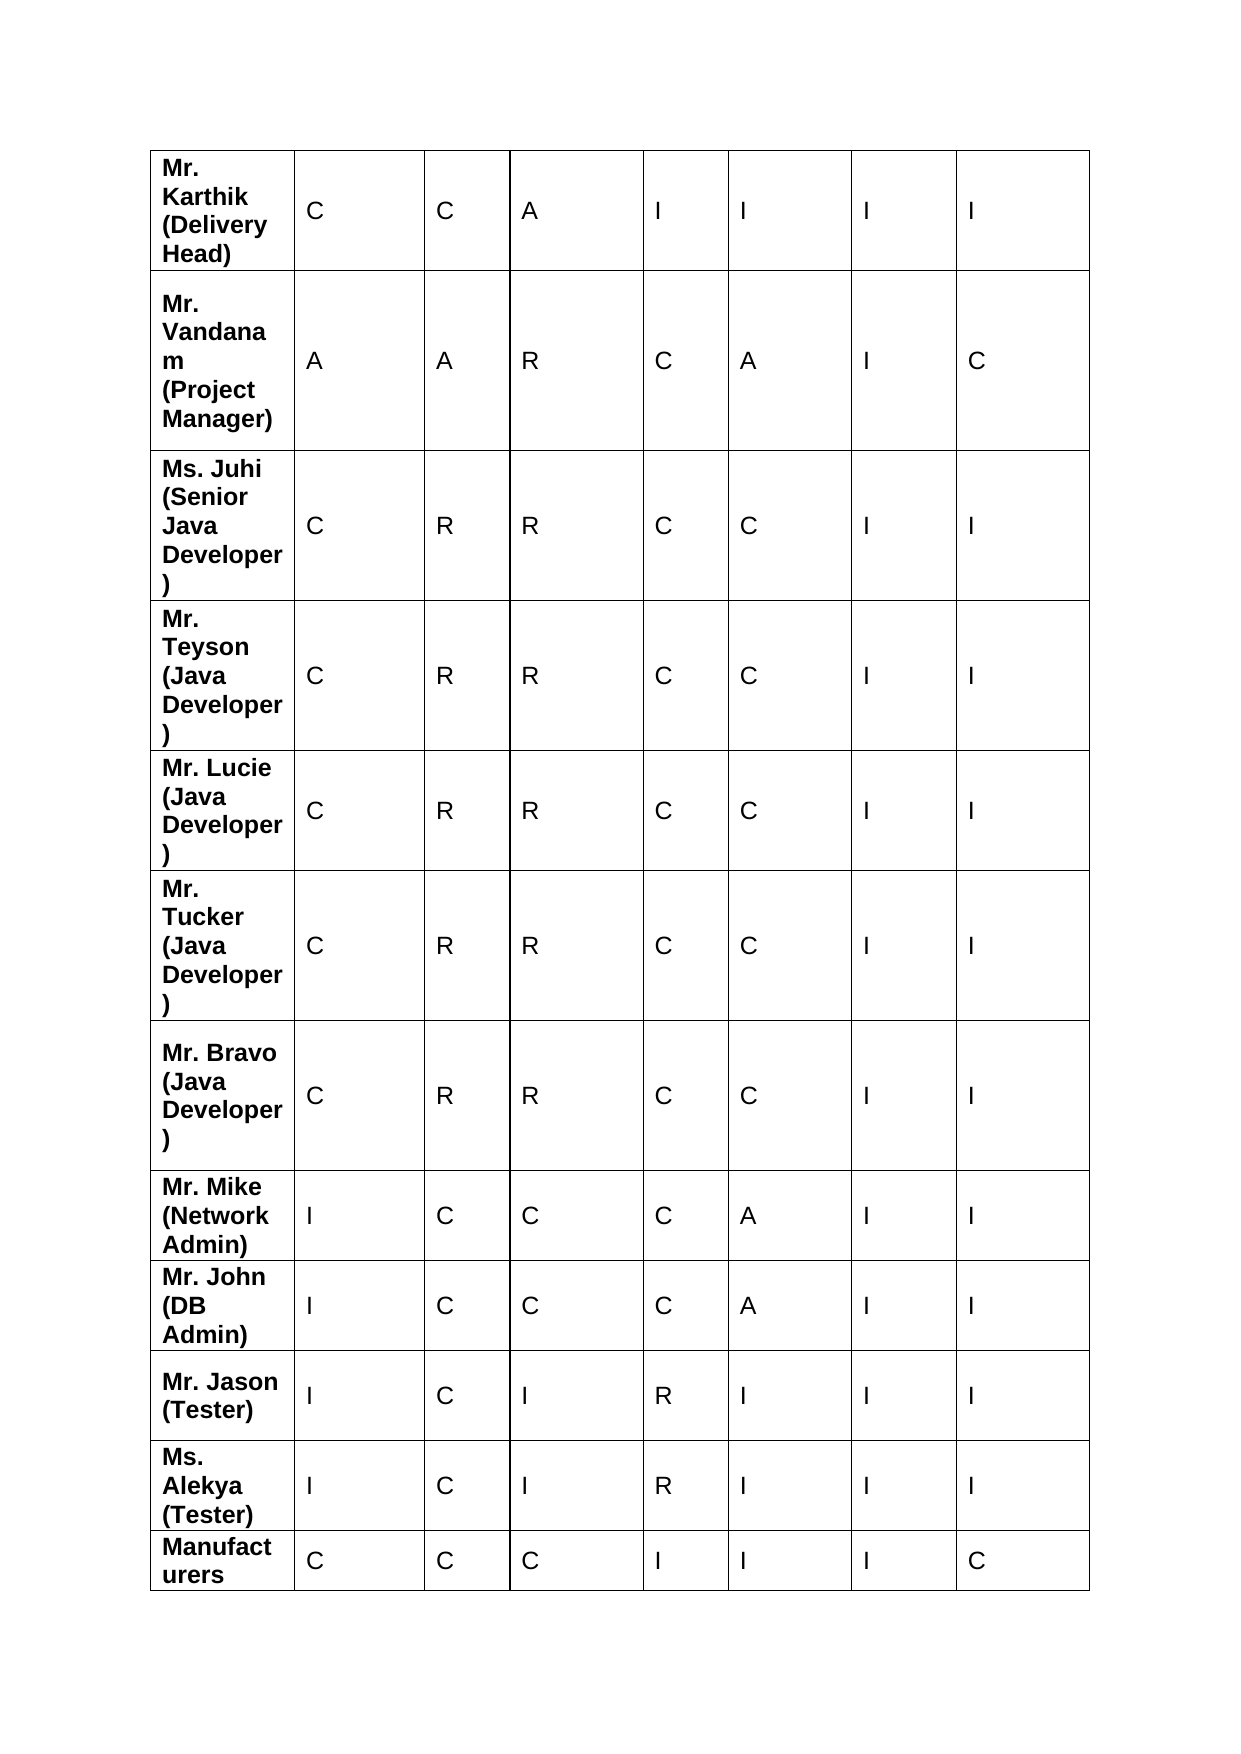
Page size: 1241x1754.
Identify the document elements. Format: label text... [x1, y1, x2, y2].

table_cell C [729, 1021, 851, 1170]
table_cell C [644, 601, 728, 750]
table_cell I [729, 1441, 851, 1530]
table_cell I [852, 601, 956, 750]
table_cell C [425, 1531, 509, 1590]
table_cell I [957, 451, 1089, 600]
table_cell I [729, 1531, 851, 1590]
table_cell C [425, 1441, 509, 1530]
table_cell C [511, 1261, 643, 1350]
table_cell C [295, 1021, 424, 1170]
table_cell R [425, 601, 509, 750]
table_cell C [425, 1351, 509, 1440]
table_cell C [295, 151, 424, 270]
table_cell I [957, 1261, 1089, 1350]
table_cell I [852, 451, 956, 600]
table_cell Mr. John (DB Admin) [151, 1261, 294, 1350]
table_cell C [957, 271, 1089, 450]
table_cell C [644, 1021, 728, 1170]
table_cell C [729, 601, 851, 750]
table_cell C [644, 751, 728, 870]
table_cell I [852, 1261, 956, 1350]
table_cell C [295, 451, 424, 600]
table_cell R [511, 871, 643, 1020]
table_cell R [511, 1021, 643, 1170]
table_cell C [644, 271, 728, 450]
table_cell C [511, 1531, 643, 1590]
table_cell A [729, 1171, 851, 1260]
table_cell I [852, 751, 956, 870]
table_cell C [729, 871, 851, 1020]
table_cell R [425, 451, 509, 600]
table_cell C [295, 871, 424, 1020]
table_cell Manufacturers [151, 1531, 294, 1590]
table_cell R [511, 601, 643, 750]
table_cell C [425, 1261, 509, 1350]
table_cell I [644, 1531, 728, 1590]
table_cell R [511, 271, 643, 450]
table_cell A [295, 271, 424, 450]
table_cell I [957, 871, 1089, 1020]
table_cell I [852, 1171, 956, 1260]
table_cell C [957, 1531, 1089, 1590]
table_cell I [295, 1261, 424, 1350]
table_cell I [511, 1441, 643, 1530]
table_cell Ms. Juhi (Senior Java Developer) [151, 451, 294, 600]
table_cell Ms. Alekya (Tester) [151, 1441, 294, 1530]
table_cell C [295, 601, 424, 750]
table_cell I [852, 1441, 956, 1530]
table_cell A [729, 1261, 851, 1350]
table_cell A [511, 151, 643, 270]
table_cell C [425, 151, 509, 270]
table_cell C [511, 1171, 643, 1260]
table_cell A [425, 271, 509, 450]
table_cell I [729, 151, 851, 270]
table_cell Mr. Tucker (Java Developer) [151, 871, 294, 1020]
table_cell R [644, 1441, 728, 1530]
table_cell R [511, 451, 643, 600]
table_cell C [295, 751, 424, 870]
table_cell I [957, 151, 1089, 270]
table_cell C [644, 1261, 728, 1350]
table_cell Mr. Karthik (Delivery Head) [151, 151, 294, 270]
table_cell I [295, 1171, 424, 1260]
table_cell I [511, 1351, 643, 1440]
table_cell Mr. Mike (Network Admin) [151, 1171, 294, 1260]
table_cell I [852, 1021, 956, 1170]
table_cell Mr. Jason (Tester) [151, 1351, 294, 1440]
table_cell I [957, 601, 1089, 750]
table_cell I [852, 271, 956, 450]
table_cell I [644, 151, 728, 270]
table_cell I [957, 1351, 1089, 1440]
table_cell Mr. Bravo (Java Developer) [151, 1021, 294, 1170]
table_cell A [729, 271, 851, 450]
table_cell I [852, 1351, 956, 1440]
table_cell C [644, 871, 728, 1020]
table_cell C [644, 451, 728, 600]
table_cell I [852, 1531, 956, 1590]
table_cell I [295, 1441, 424, 1530]
table_cell C [729, 751, 851, 870]
table_cell I [957, 751, 1089, 870]
table_cell I [729, 1351, 851, 1440]
table_cell R [425, 751, 509, 870]
table_cell Mr. Vandanam (Project Manager) [151, 271, 294, 450]
table_cell R [425, 1021, 509, 1170]
table_cell I [957, 1441, 1089, 1530]
table_cell C [729, 451, 851, 600]
table_cell C [425, 1171, 509, 1260]
table_cell R [644, 1351, 728, 1440]
table_cell C [295, 1531, 424, 1590]
table_cell I [957, 1171, 1089, 1260]
table_cell R [425, 871, 509, 1020]
table_cell Mr. Teyson (Java Developer) [151, 601, 294, 750]
table_cell I [852, 151, 956, 270]
table_cell C [644, 1171, 728, 1260]
table_cell I [957, 1021, 1089, 1170]
table_cell I [852, 871, 956, 1020]
table_cell R [511, 751, 643, 870]
table_cell I [295, 1351, 424, 1440]
table_cell Mr. Lucie (Java Developer) [151, 751, 294, 870]
